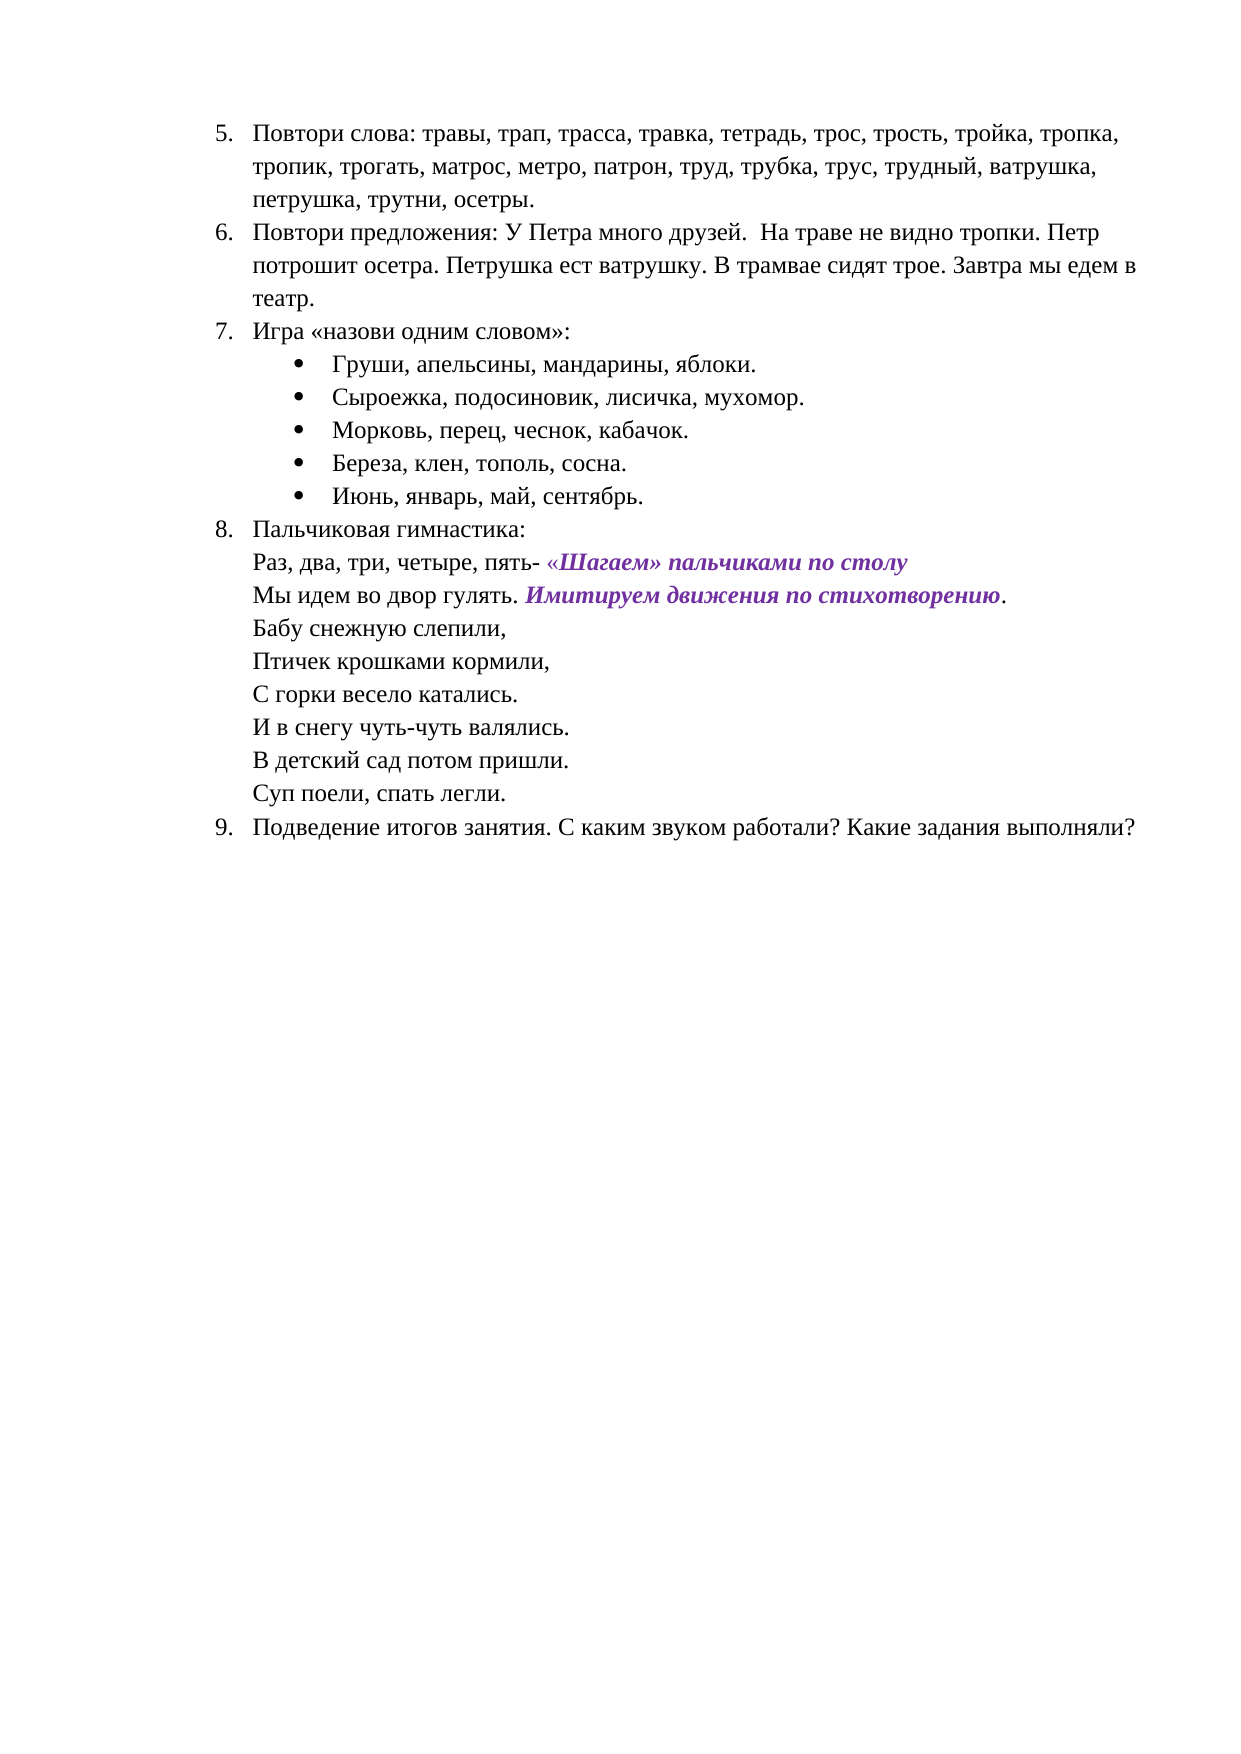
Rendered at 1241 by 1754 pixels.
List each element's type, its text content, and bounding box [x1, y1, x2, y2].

list С горки весело катались. [252, 679, 1152, 708]
list Бабу снежную слепили, [252, 613, 1152, 642]
list И в снегу чуть-чуть валялись. [252, 712, 1152, 741]
list В детский сад потом пришли. [252, 746, 1152, 774]
list Повтори предложения: У Петра много друзей. На траве не видно тропки. Петр потрошит осетра. Петрушка ест ватрушку. В трамвае сидят трое. Завтра мы едем в театр. [215, 217, 1152, 312]
list Пальчиковая гимнастика: [215, 514, 1152, 543]
list Суп поели, спать легли. [252, 778, 1152, 807]
list Сыроежка, подосиновик, лисичка, мухомор. [294, 382, 1152, 411]
list Раз, два, три, четыре, пять- «Шагаем» пальчиками по столу [252, 547, 1152, 576]
list Береза, клен, тополь, сосна. [294, 448, 1152, 477]
list Птичек крошками кормили, [252, 646, 1152, 675]
list Мы идем во двор гулять. Имитируем движения по стихотворению. [252, 580, 1152, 609]
list Повтори слова: травы, трап, трасса, травка, тетрадь, трос, трость, тройка, тропка, тропик, трогать, матрос, метро, патрон, труд, трубка, трус, трудный, ватрушка, петрушка, трутни, осетры. [215, 118, 1152, 213]
list Груши, апельсины, мандарины, яблоки. [294, 349, 1152, 378]
list Морковь, перец, чеснок, кабачок. [294, 415, 1152, 444]
list Июнь, январь, май, сентябрь. [294, 481, 1152, 510]
list Игра «назови одним словом»: [215, 316, 1152, 345]
list Подведение итогов занятия. С каким звуком работали? Какие задания выполняли? [215, 812, 1152, 840]
